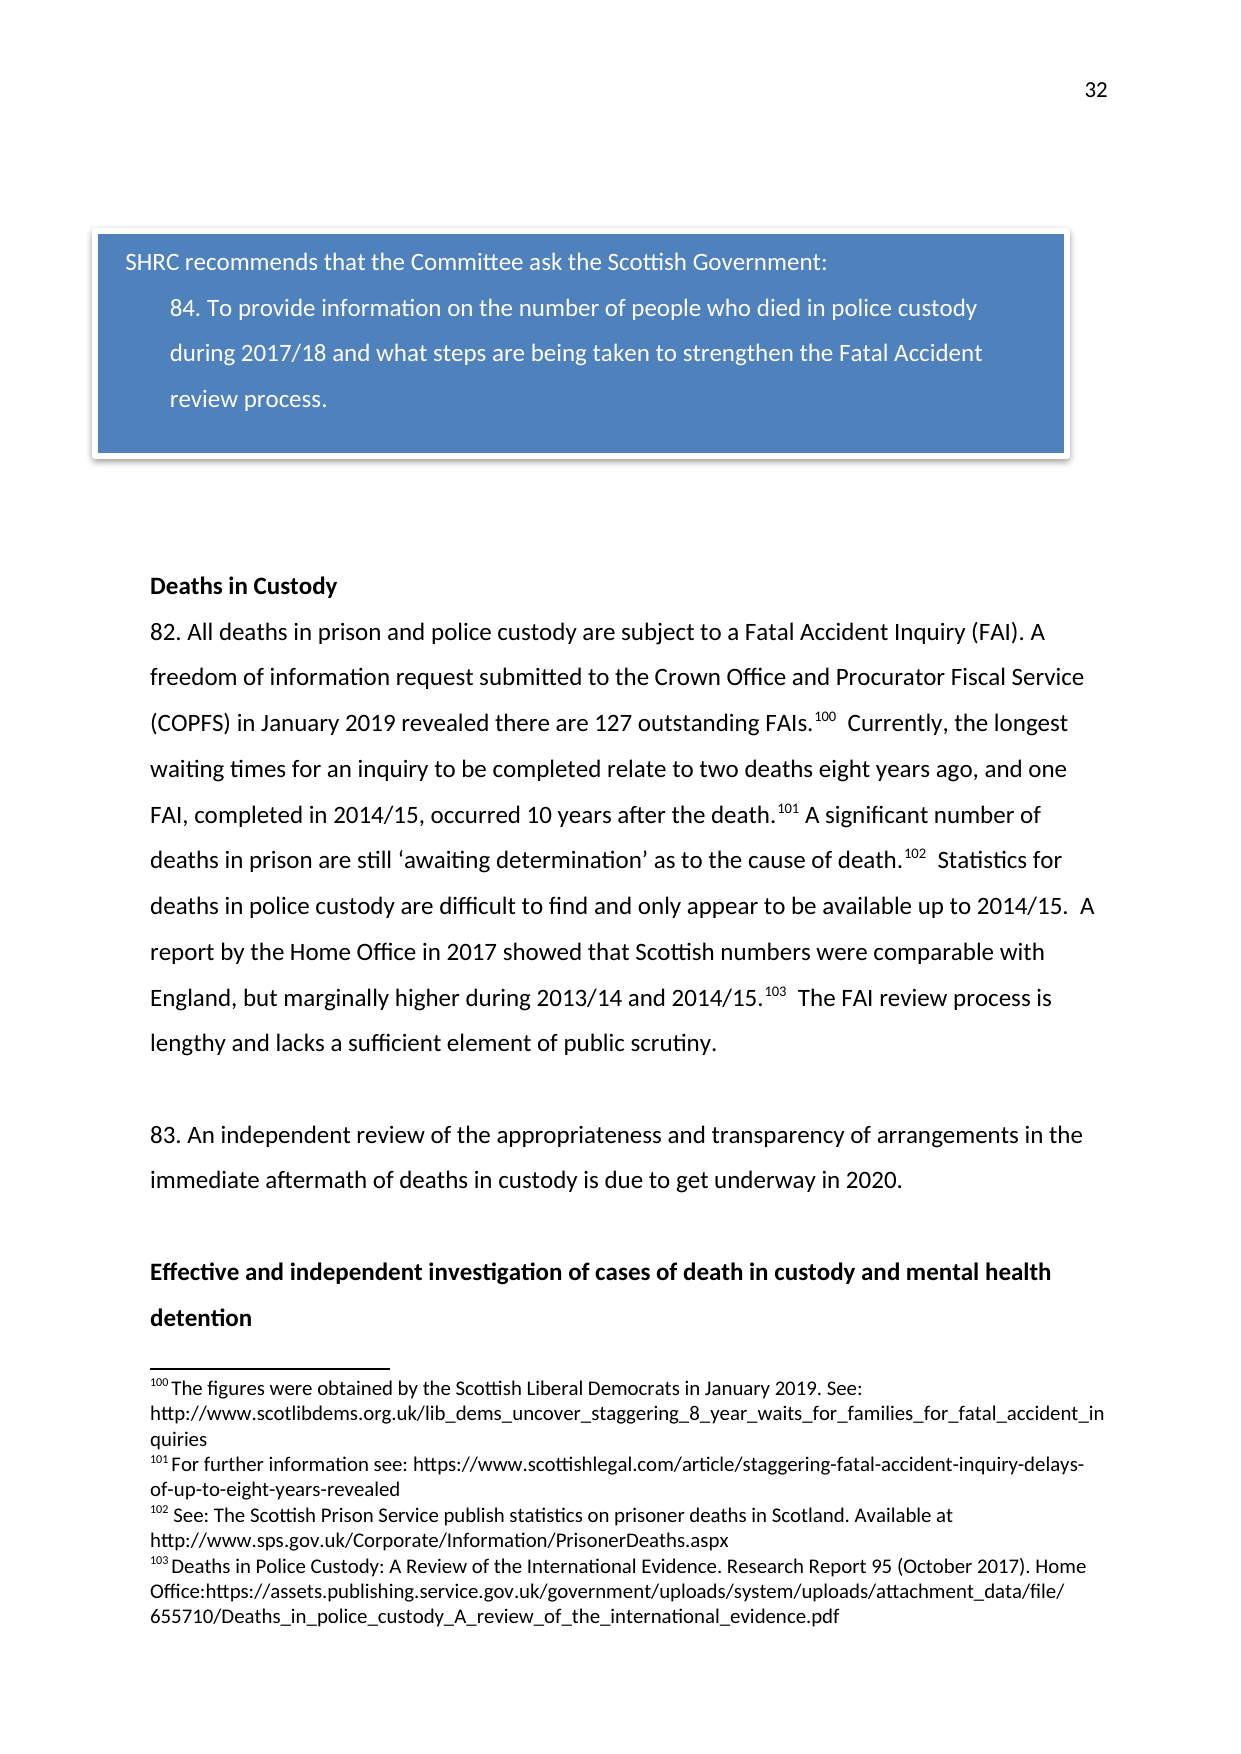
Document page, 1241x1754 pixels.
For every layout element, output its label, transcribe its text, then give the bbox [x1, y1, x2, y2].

text 82. All deaths in prison and police custody are subject to a Fatal Accident Inquiry (FAI). A freedom of information request submitted to the Crown Office and Procurator Fiscal Service (COPFS) in January 2019 revealed there are 127 outstanding FAIs. Currently, the longest waiting times for an inquiry to be completed relate to two deaths eight years ago, and one FAI, completed in 2014/15, occurred 10 years after the death. A significant number of deaths in prison are still ‘awaiting determination’ as to the cause of death. Statistics for deaths in police custody are difficult to find and only appear to be available up to 2014/15. A report by the Home Office in 2017 showed that Scottish numbers were comparable with England, but marginally higher during 2013/14 and 2014/15. The FAI review process is lengthy and lacks a sufficient element of public scrutiny. [150, 616, 1107, 1058]
text Deaths in Custody [150, 570, 1107, 601]
text Effective and independent investigation of cases of death in custody and mental health detention [150, 1256, 1107, 1332]
text 83. An independent review of the appropriateness and transparency of arrangements in the immediate aftermath of deaths in custody is due to get underway in 2020. [150, 1119, 1107, 1195]
